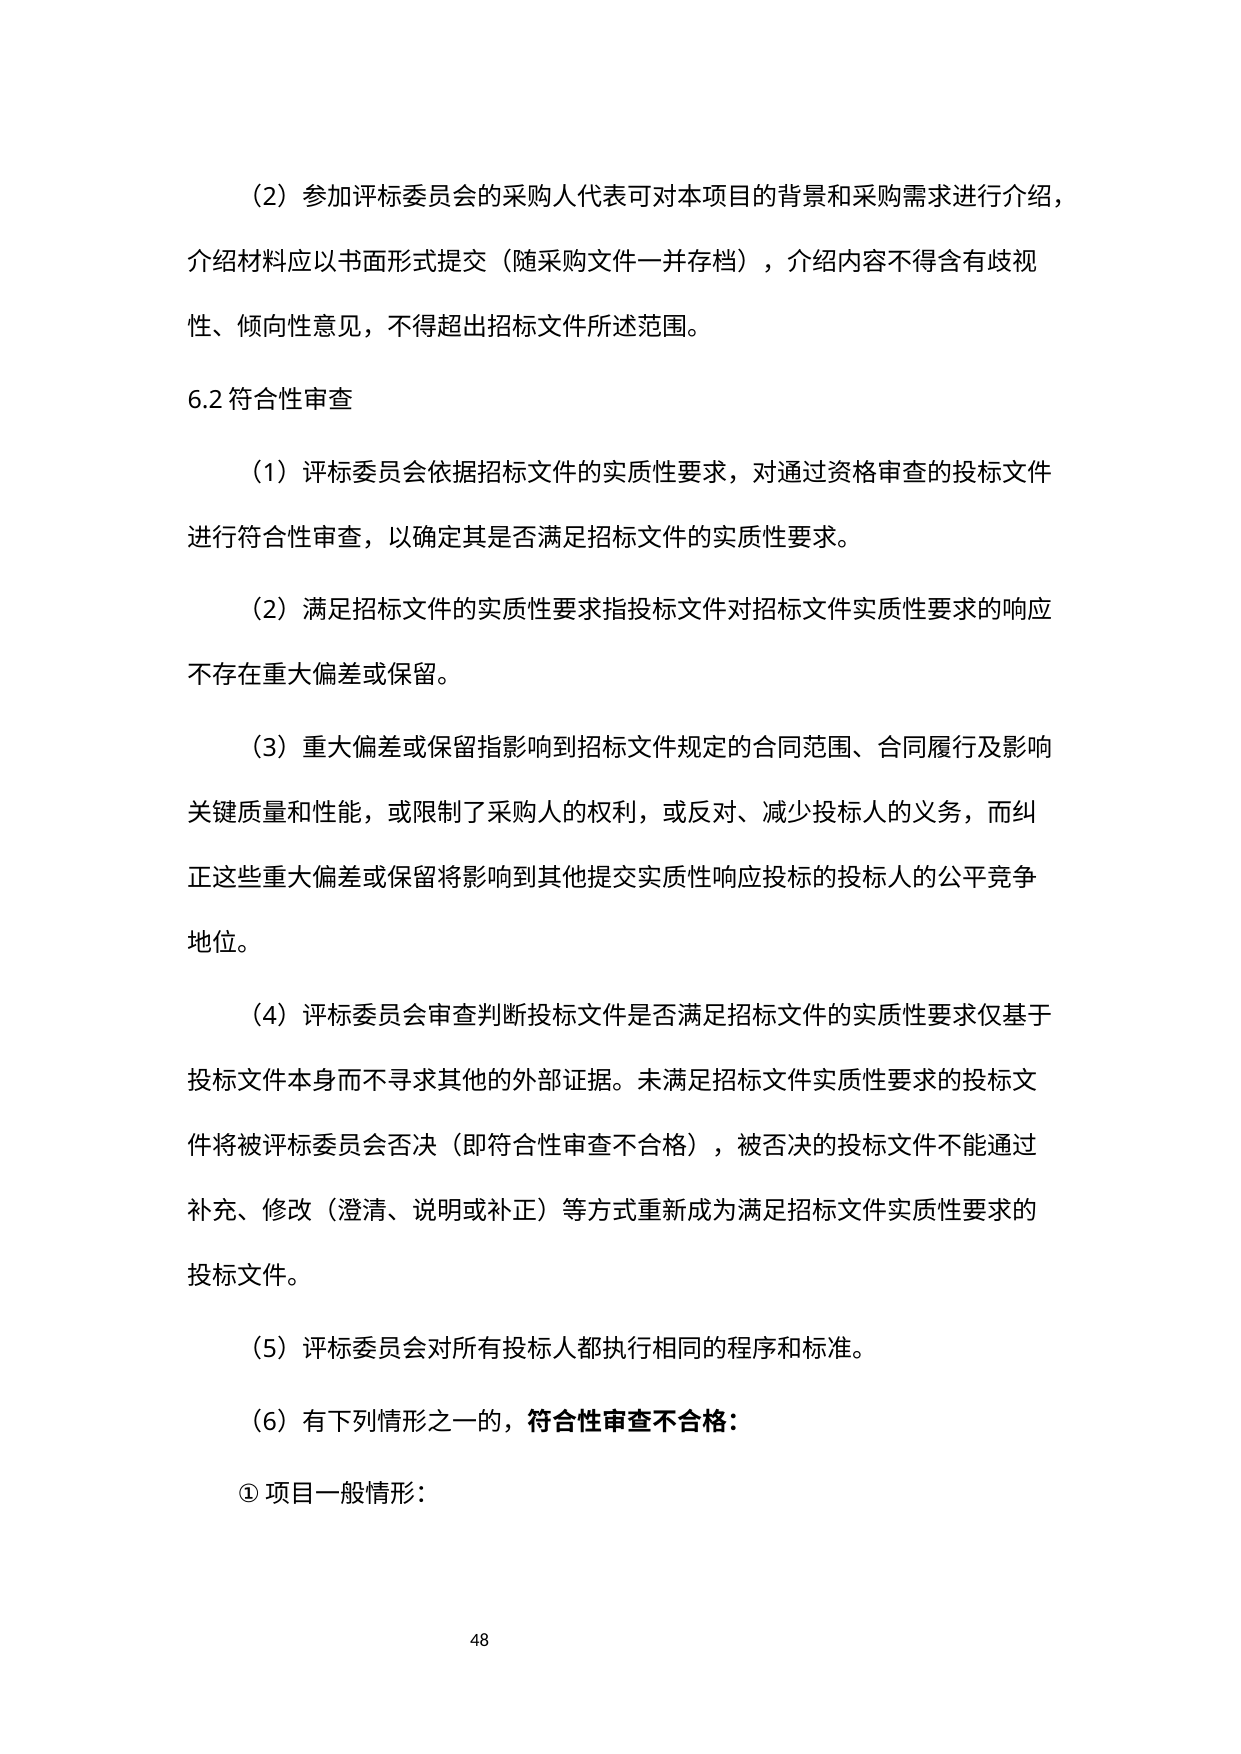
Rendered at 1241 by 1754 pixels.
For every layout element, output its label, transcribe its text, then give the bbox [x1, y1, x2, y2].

text ①项目一般情形： [187, 1459, 1053, 1524]
text （4）评标委员会审查判断投标文件是否满足招标文件的实质性要求仅基于投标文件本身而不寻求其他的外部证据。未满足招标文件实质性要求的投标文件将被评标委员会否决（即符合性审查不合格），被否决的投标文件不能通过补充、修改（澄清、说明或补正）等方式重新成为满足招标文件实质性要求的投标文件。 [187, 981, 1053, 1306]
text （1）评标委员会依据招标文件的实质性要求，对通过资格审查的投标文件进行符合性审查，以确定其是否满足招标文件的实质性要求。 [187, 438, 1053, 568]
text 6.2符合性审查 [187, 365, 1053, 430]
text （3）重大偏差或保留指影响到招标文件规定的合同范围、合同履行及影响关键质量和性能，或限制了采购人的权利，或反对、减少投标人的义务，而纠正这些重大偏差或保留将影响到其他提交实质性响应投标的投标人的公平竞争地位。 [187, 713, 1053, 973]
text （2）满足招标文件的实质性要求指投标文件对招标文件实质性要求的响应不存在重大偏差或保留。 [187, 575, 1053, 705]
text （6）有下列情形之一的，符合性审查不合格： [187, 1387, 1053, 1452]
text （5）评标委员会对所有投标人都执行相同的程序和标准。 [187, 1314, 1053, 1379]
text （2）参加评标委员会的采购人代表可对本项目的背景和采购需求进行介绍，介绍材料应以书面形式提交（随采购文件一并存档），介绍内容不得含有歧视性、倾向性意见，不得超出招标文件所述范围。 [187, 162, 1053, 357]
